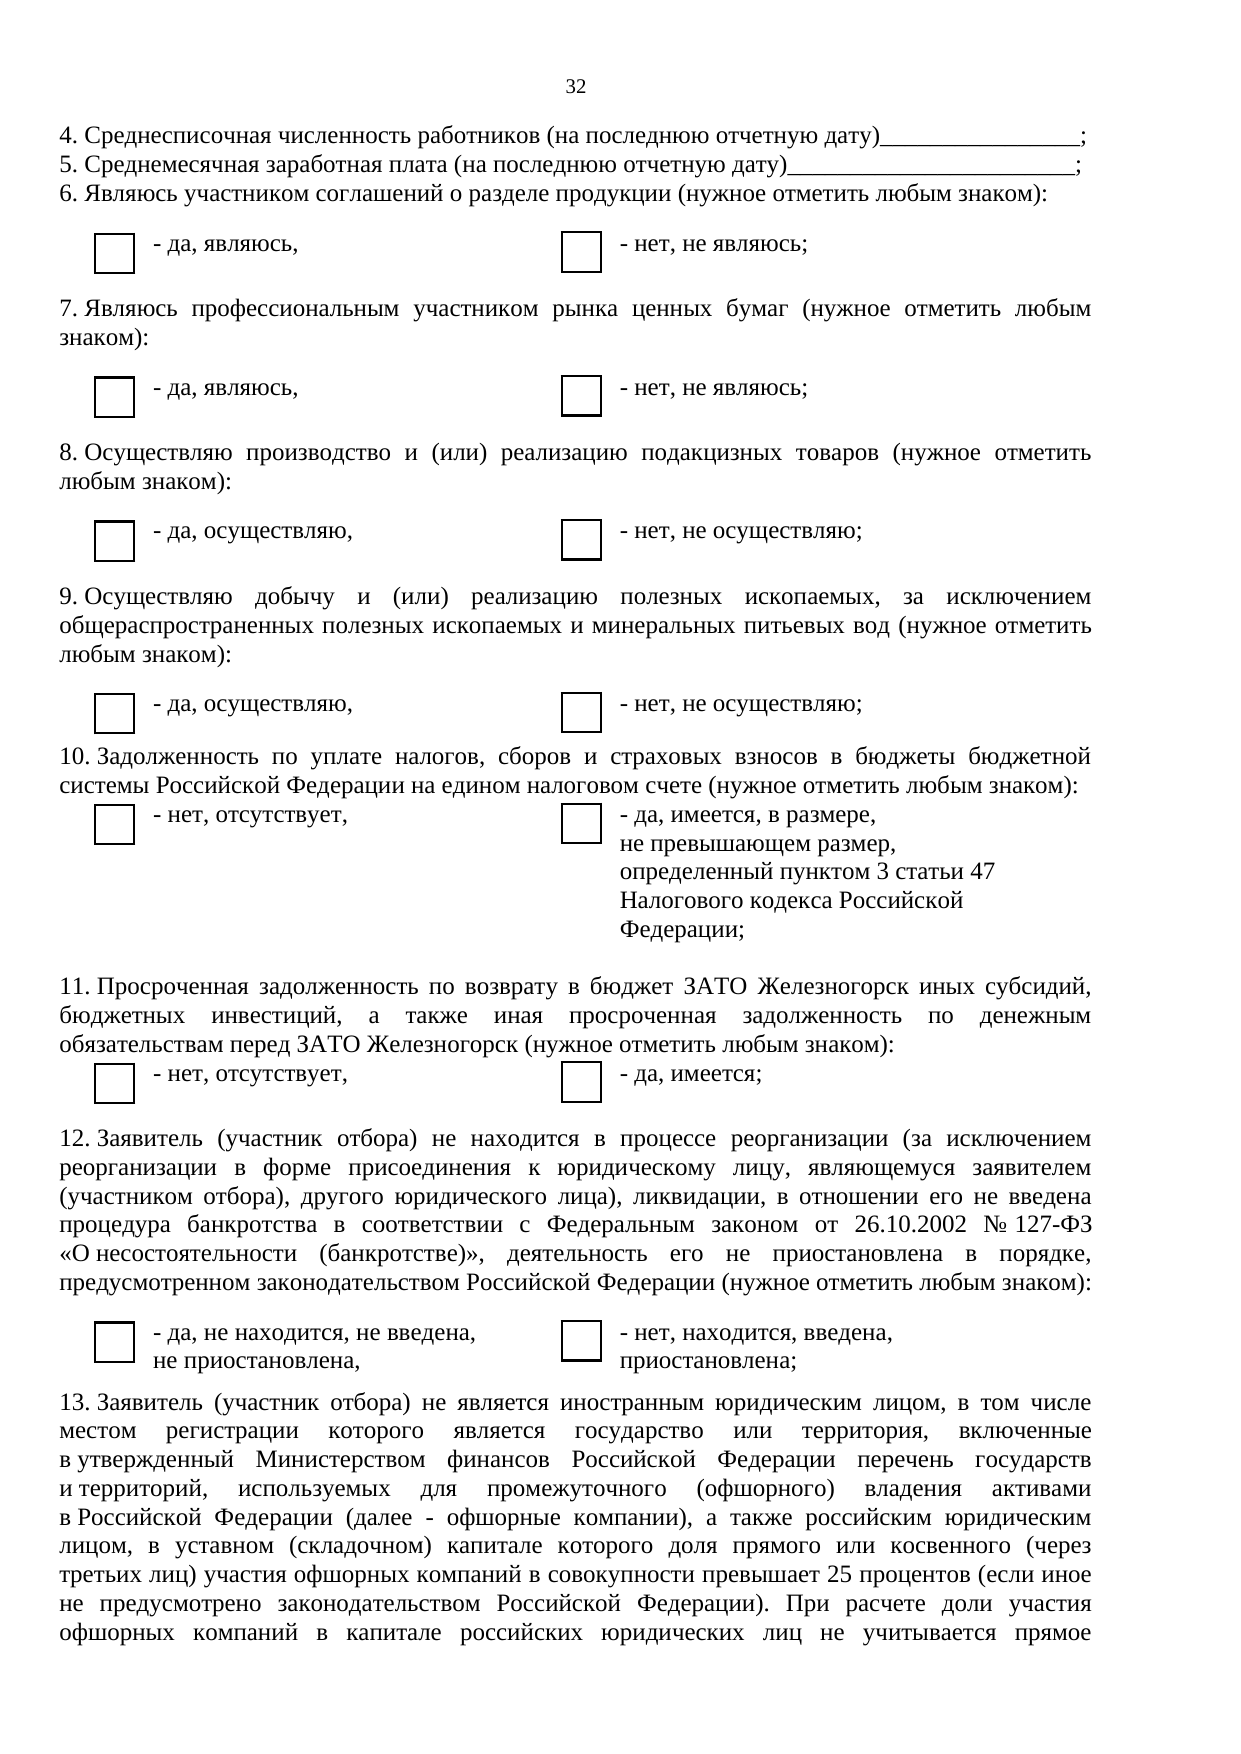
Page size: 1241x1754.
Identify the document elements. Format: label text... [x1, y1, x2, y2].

text 9. Осуществляю добычу и (или) реализацию полезных ископаемых, за исключением общераспространенных полезных ископаемых и минеральных питьевых вод (нужное отметить любым знаком): [59, 581, 1092, 667]
table_header [555, 688, 608, 741]
text 7. Являюсь профессиональным участником рынка ценных бумаг (нужное отметить любым знаком): [59, 293, 1092, 351]
table_header [89, 688, 142, 741]
text 5. Среднемесячная заработная плата (на последнюю отчетную дату)_______________________; [59, 149, 1092, 178]
table_header - да, не находится, не введена, не приостановлена, [142, 1317, 555, 1374]
table_header - да, осуществляю, [142, 688, 555, 741]
table_header [89, 799, 142, 971]
table_header - нет, отсутствует, [142, 1058, 555, 1111]
text 4. Среднесписочная численность работников (на последнюю отчетную дату)________________; [59, 121, 1092, 149]
text 11. Просроченная задолженность по возврату в бюджет ЗАТО Железногорск иных субсидий, бюджетных инвестиций, а также иная просроченная задолженность по денежным обязательствам перед ЗАТО Железногорск (нужное отметить любым знаком): [59, 971, 1092, 1058]
table_header - нет, отсутствует, [142, 799, 555, 971]
text 6. Являюсь участником соглашений о разделе продукции (нужное отметить любым знаком): [59, 178, 1092, 207]
table_header - нет, не осуществляю; [608, 516, 1022, 569]
table_header [555, 1317, 608, 1374]
table_header [555, 516, 608, 569]
table_header [555, 1058, 608, 1111]
table_header - да, осуществляю, [142, 516, 555, 569]
table_header - нет, не осуществляю; [608, 688, 1022, 741]
table_header [89, 1317, 142, 1374]
text 10. Задолженность по уплате налогов, сборов и страховых взносов в бюджеты бюджетной системы Российской Федерации на едином налоговом счете (нужное отметить любым знаком): [59, 741, 1092, 799]
table_header [555, 372, 608, 425]
table_header - нет, не являюсь; [608, 228, 1022, 281]
table_header [89, 372, 142, 425]
table_header - нет, не являюсь; [608, 372, 1022, 425]
table_header - да, имеется; [608, 1058, 1022, 1111]
table_header [555, 799, 608, 971]
table_header [555, 228, 608, 281]
table_header [89, 1058, 142, 1111]
table_header - да, имеется, в размере, не превышающем размер, определенный пунктом 3 статьи 47 Налогового кодекса Российской Федерации; [608, 799, 1022, 971]
table_header [89, 228, 142, 281]
table_header - да, являюсь, [142, 372, 555, 425]
table_header [89, 516, 142, 569]
table_header - нет, находится, введена, приостановлена; [608, 1317, 1022, 1374]
table_header - да, являюсь, [142, 228, 555, 281]
text 12. Заявитель (участник отбора) не находится в процессе реорганизации (за исключением реорганизации в форме присоединения к юридическому лицу, являющемуся заявителем (участником отбора), другого юридического лица), ликвидации, в отношении его не введена процедура банкротства в соответствии с Федеральным законом от 26.10.2002 № 127-ФЗ «О несостоятельности (банкротстве)», деятельность его не приостановлена в порядке, предусмотренном законодательством Российской Федерации (нужное отметить любым знаком): [59, 1123, 1092, 1296]
text 8. Осуществляю производство и (или) реализацию подакцизных товаров (нужное отметить любым знаком): [59, 437, 1092, 495]
